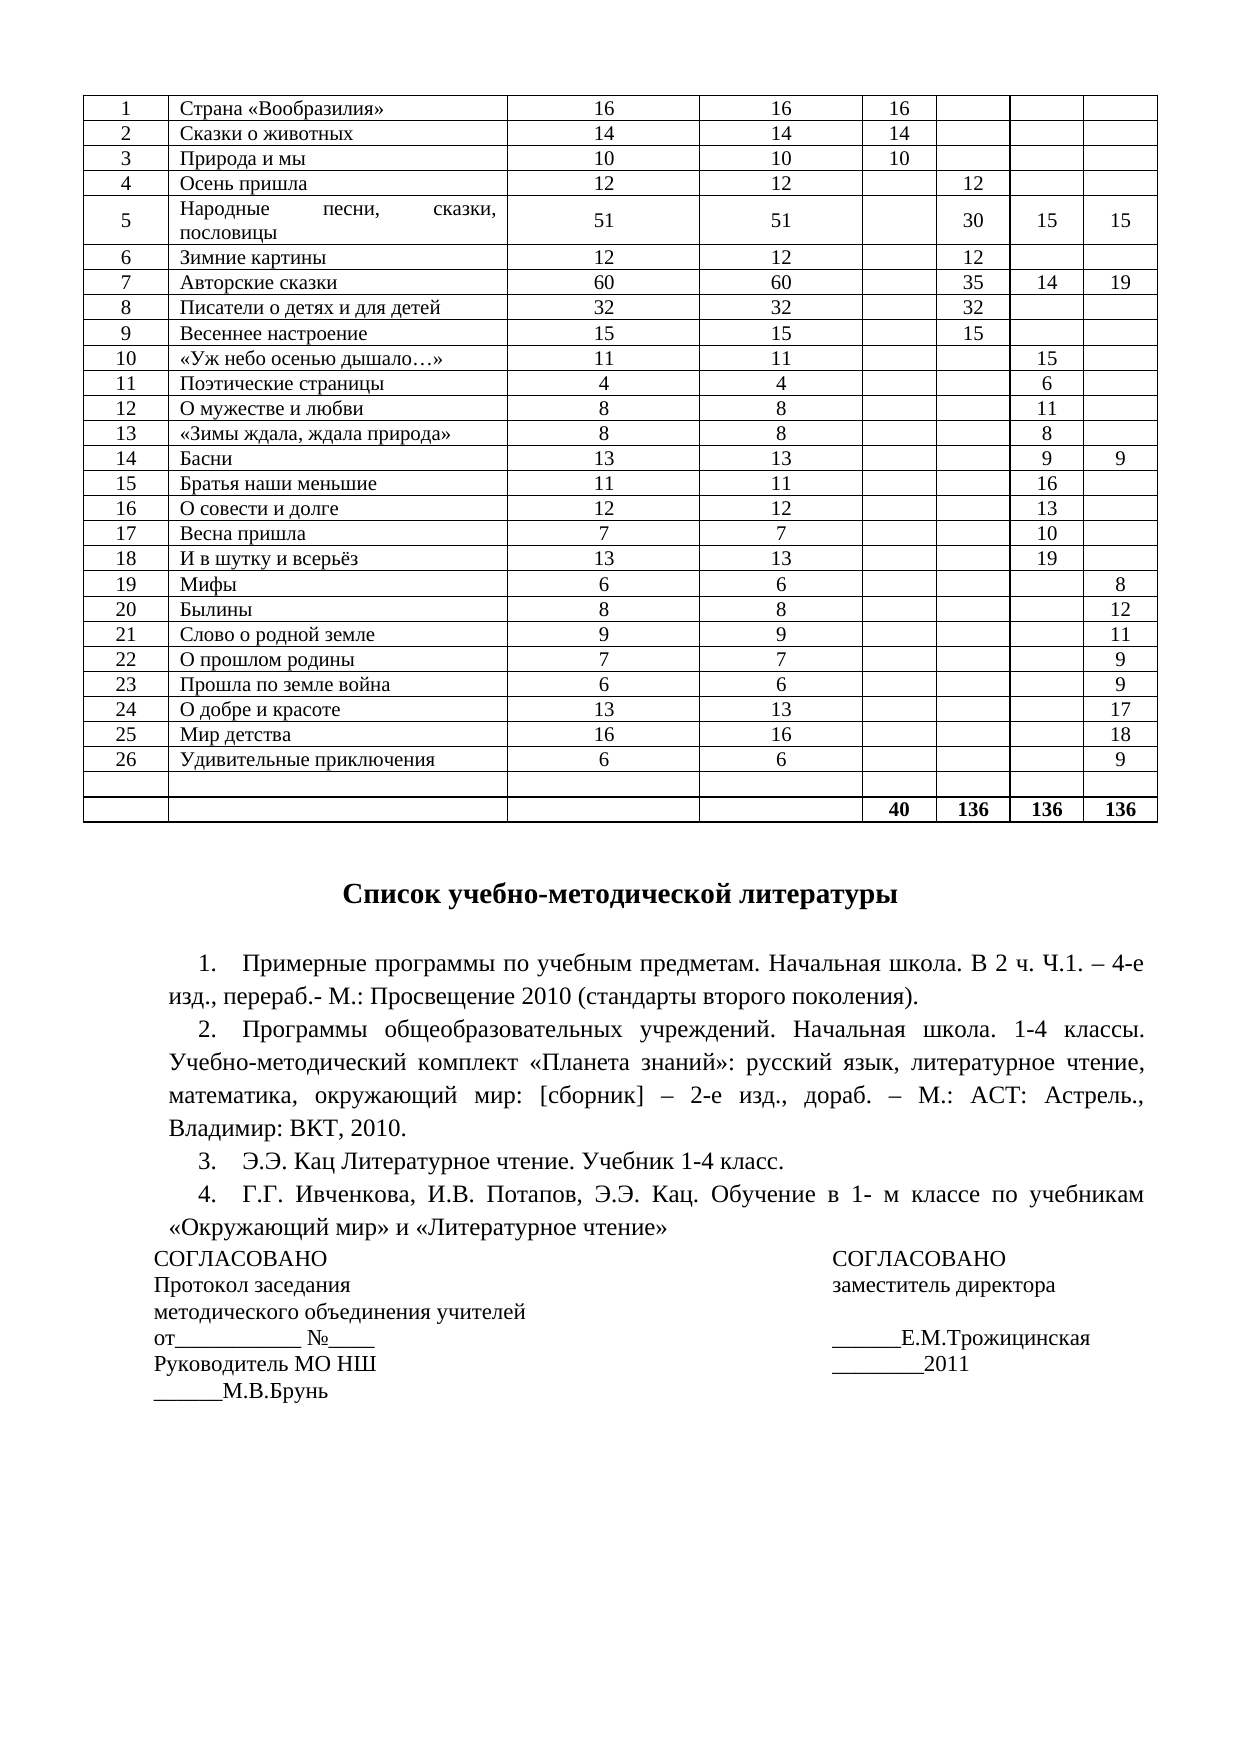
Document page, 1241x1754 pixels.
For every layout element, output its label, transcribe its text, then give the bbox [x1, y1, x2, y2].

table_cell [1084, 171, 1157, 195]
table_cell 19 [1084, 270, 1157, 294]
table_cell [937, 146, 1009, 170]
table_cell [1011, 571, 1083, 596]
table_cell [937, 597, 1009, 621]
table_cell [169, 798, 507, 821]
table_cell [84, 772, 168, 796]
table_cell [1084, 320, 1157, 344]
table_cell [937, 496, 1009, 520]
table_cell Прошла по земле война [169, 672, 507, 696]
table_cell [863, 245, 936, 269]
table_cell 12 [700, 171, 862, 195]
table_cell [1011, 647, 1083, 671]
table_cell [863, 346, 936, 369]
table_cell 9 [84, 320, 168, 344]
table_cell [1011, 96, 1083, 119]
table_cell [863, 396, 936, 420]
table_cell 16 [700, 722, 862, 746]
table_cell 4 [700, 371, 862, 395]
text Протокол заседания заместитель директора [94, 1271, 1146, 1298]
table_cell 8 [508, 421, 699, 445]
table_cell 21 [84, 622, 168, 646]
table_cell 32 [508, 295, 699, 319]
table_cell Слово о родной земле [169, 622, 507, 646]
table_cell 12 [84, 396, 168, 420]
table_cell [937, 396, 1009, 420]
table_cell 9 [1084, 672, 1157, 696]
table_cell Весеннее настроение [169, 320, 507, 344]
table_cell 11 [84, 371, 168, 395]
table_cell [863, 571, 936, 596]
table_cell 12 [508, 171, 699, 195]
table_cell [1011, 672, 1083, 696]
table_cell [1084, 96, 1157, 119]
table_cell 40 [863, 798, 936, 821]
table_cell [169, 772, 507, 796]
table_cell 19 [1011, 546, 1083, 570]
table_cell [700, 798, 862, 821]
text от___________ №____ ______Е.М.Трожицинская [94, 1324, 1146, 1351]
table_cell 6 [700, 747, 862, 771]
table_cell [1011, 171, 1083, 195]
table_cell 9 [1084, 446, 1157, 470]
table_cell [1084, 496, 1157, 520]
table_cell 26 [84, 747, 168, 771]
table_cell 23 [84, 672, 168, 696]
table_cell 4 [84, 171, 168, 195]
table_cell [1084, 245, 1157, 269]
table_cell [863, 597, 936, 621]
table_cell [508, 772, 699, 796]
table_cell [508, 798, 699, 821]
table_cell [863, 622, 936, 646]
list Г.Г. Ивченкова, И.В. Потапов, Э.Э. Кац. Обучение в 1- м классе по учебникам «Окружающий мир» и «Литературное чтение» [168, 1179, 1146, 1241]
table_cell [863, 647, 936, 671]
table_cell 51 [508, 196, 699, 244]
table_cell [863, 171, 936, 195]
table_cell 4 [508, 371, 699, 395]
table_cell Братья наши меньшие [169, 471, 507, 495]
table_cell 10 [863, 146, 936, 170]
table_cell 8 [1084, 571, 1157, 596]
table_cell [1084, 471, 1157, 495]
table_cell Зимние картины [169, 245, 507, 269]
table_cell [863, 270, 936, 294]
table_cell 13 [700, 446, 862, 470]
table_cell 15 [1011, 346, 1083, 369]
list Программы общеобразовательных учреждений. Начальная школа. 1-4 классы. Учебно-методический комплект «Планета знаний»: русский язык, литературное чтение, математика, окружающий мир: [сборник] – 2-е изд., дораб. – М.: АСТ: Астрель., Владимир: ВКТ, 2010. [168, 1014, 1146, 1142]
table_cell 16 [1011, 471, 1083, 495]
table_cell [1011, 245, 1083, 269]
table_cell 2 [84, 121, 168, 145]
table_cell 15 [937, 320, 1009, 344]
table_cell 6 [508, 571, 699, 596]
table_cell 16 [508, 722, 699, 746]
table_cell 12 [700, 496, 862, 520]
table_cell [863, 546, 936, 570]
table_cell 16 [84, 496, 168, 520]
table_cell 14 [700, 121, 862, 145]
table_cell 12 [937, 245, 1009, 269]
table_cell 12 [1084, 597, 1157, 621]
table_cell О добре и красоте [169, 697, 507, 721]
table_cell 18 [1084, 722, 1157, 746]
table_cell [1011, 597, 1083, 621]
table_cell [1011, 772, 1083, 796]
table_cell 15 [700, 320, 862, 344]
table_cell 6 [700, 672, 862, 696]
table_cell [700, 772, 862, 796]
table_cell [1011, 697, 1083, 721]
table_cell Мир детства [169, 722, 507, 746]
table_cell 11 [1011, 396, 1083, 420]
table_cell 12 [508, 245, 699, 269]
table_cell [1084, 346, 1157, 369]
text Руководитель МО НШ ________2011 [94, 1351, 1146, 1377]
table_cell 11 [700, 346, 862, 369]
table_cell 9 [1011, 446, 1083, 470]
table_cell 11 [700, 471, 862, 495]
table_cell 32 [700, 295, 862, 319]
table_cell [937, 546, 1009, 570]
table_cell [937, 672, 1009, 696]
table_cell [1011, 320, 1083, 344]
table_cell 25 [84, 722, 168, 746]
table_cell [937, 647, 1009, 671]
table_cell 6 [1011, 371, 1083, 395]
table_cell 8 [508, 396, 699, 420]
table_cell [937, 471, 1009, 495]
table_cell О совести и долге [169, 496, 507, 520]
table_cell [863, 196, 936, 244]
table_cell 8 [700, 597, 862, 621]
table_cell [937, 121, 1009, 145]
table_cell Мифы [169, 571, 507, 596]
table_cell [863, 471, 936, 495]
table_cell 14 [863, 121, 936, 145]
table_cell [1084, 371, 1157, 395]
table_cell [937, 521, 1009, 545]
table_cell Природа и мы [169, 146, 507, 170]
table_cell 17 [1084, 697, 1157, 721]
table_cell «Зимы ждала, ждала природа» [169, 421, 507, 445]
table_cell 13 [508, 546, 699, 570]
table_cell [1084, 546, 1157, 570]
table_cell Авторские сказки [169, 270, 507, 294]
table_cell [1011, 121, 1083, 145]
text методического объединения учителей [94, 1298, 1146, 1324]
table_cell 7 [700, 521, 862, 545]
table_cell Весна пришла [169, 521, 507, 545]
table_cell [1011, 295, 1083, 319]
table_cell 10 [1011, 521, 1083, 545]
table_cell 16 [508, 96, 699, 119]
table_cell 24 [84, 697, 168, 721]
table_cell 19 [84, 571, 168, 596]
table_cell 1 [84, 96, 168, 119]
table_cell И в шутку и всерьёз [169, 546, 507, 570]
table_cell [937, 421, 1009, 445]
table_cell 6 [508, 747, 699, 771]
table_cell [863, 697, 936, 721]
table_cell [1084, 146, 1157, 170]
table_cell 10 [700, 146, 862, 170]
table_cell 14 [84, 446, 168, 470]
table_cell [937, 446, 1009, 470]
table_cell 136 [1011, 798, 1083, 821]
table_cell [937, 747, 1009, 771]
table_cell 5 [84, 196, 168, 244]
table_cell Басни [169, 446, 507, 470]
table_cell [937, 622, 1009, 646]
table_cell 7 [508, 647, 699, 671]
table_cell [863, 421, 936, 445]
table_cell 16 [863, 96, 936, 119]
table_cell 15 [1011, 196, 1083, 244]
table_cell О мужестве и любви [169, 396, 507, 420]
table_cell [84, 798, 168, 821]
table_cell 11 [1084, 622, 1157, 646]
table_cell 9 [508, 622, 699, 646]
table_cell [863, 295, 936, 319]
table_cell 18 [84, 546, 168, 570]
table_cell [937, 571, 1009, 596]
text СОГЛАСОВАНО СОГЛАСОВАНО [94, 1245, 1146, 1271]
table_cell 13 [1011, 496, 1083, 520]
table_cell 11 [508, 346, 699, 369]
table_cell 14 [508, 121, 699, 145]
table_cell Поэтические страницы [169, 371, 507, 395]
table_cell [1084, 121, 1157, 145]
table_cell 15 [1084, 196, 1157, 244]
table_cell 136 [1084, 798, 1157, 821]
table_cell [863, 320, 936, 344]
table_cell 10 [508, 146, 699, 170]
table_cell [1011, 146, 1083, 170]
table_cell 3 [84, 146, 168, 170]
table_cell 60 [700, 270, 862, 294]
table_cell 7 [508, 521, 699, 545]
table_cell 15 [508, 320, 699, 344]
table_cell 12 [700, 245, 862, 269]
table_cell 8 [700, 396, 862, 420]
list Э.Э. Кац Литературное чтение. Учебник 1-4 класс. [168, 1146, 1146, 1175]
table_cell 8 [508, 597, 699, 621]
table_cell 13 [508, 446, 699, 470]
table_cell 9 [700, 622, 862, 646]
table_cell [937, 371, 1009, 395]
table_cell 15 [84, 471, 168, 495]
table_cell [1011, 622, 1083, 646]
table_cell [863, 371, 936, 395]
table_cell Народные песни, сказки, пословицы [169, 196, 507, 244]
table_cell 13 [508, 697, 699, 721]
table_cell 8 [84, 295, 168, 319]
list Примерные программы по учебным предметам. Начальная школа. В 2 ч. Ч.1. – 4-е изд., перераб.- М.: Просвещение 2010 (стандарты второго поколения). [168, 948, 1146, 1010]
table_cell 136 [937, 798, 1009, 821]
table_cell 6 [84, 245, 168, 269]
table_cell 60 [508, 270, 699, 294]
table_cell Страна «Вообразилия» [169, 96, 507, 119]
table_cell [937, 722, 1009, 746]
table_cell 14 [1011, 270, 1083, 294]
table_cell 13 [700, 697, 862, 721]
table_cell О прошлом родины [169, 647, 507, 671]
table_cell 8 [1011, 421, 1083, 445]
table_cell [1084, 295, 1157, 319]
table_cell Былины [169, 597, 507, 621]
table_cell [1084, 396, 1157, 420]
table_cell 13 [700, 546, 862, 570]
table_cell [863, 521, 936, 545]
table_cell [863, 496, 936, 520]
table_cell [1084, 521, 1157, 545]
table_cell 12 [508, 496, 699, 520]
table_cell 22 [84, 647, 168, 671]
table_cell Сказки о животных [169, 121, 507, 145]
table_cell 7 [700, 647, 862, 671]
table_cell Осень пришла [169, 171, 507, 195]
table_cell 7 [84, 270, 168, 294]
table_cell 17 [84, 521, 168, 545]
table_cell 6 [700, 571, 862, 596]
table_cell [1084, 772, 1157, 796]
table_cell [863, 446, 936, 470]
table_cell 10 [84, 346, 168, 369]
table_cell 9 [1084, 747, 1157, 771]
table_cell Писатели о детях и для детей [169, 295, 507, 319]
table_cell [937, 96, 1009, 119]
table_cell [863, 772, 936, 796]
table_cell 11 [508, 471, 699, 495]
table_cell Удивительные приключения [169, 747, 507, 771]
table_cell 13 [84, 421, 168, 445]
table_cell 32 [937, 295, 1009, 319]
table_cell 8 [700, 421, 862, 445]
table_cell «Уж небо осенью дышало…» [169, 346, 507, 369]
text ______М.В.Брунь [94, 1377, 1146, 1403]
table_cell [937, 697, 1009, 721]
table_cell 6 [508, 672, 699, 696]
table_cell 9 [1084, 647, 1157, 671]
table_cell [1011, 747, 1083, 771]
table_cell [937, 772, 1009, 796]
table_cell [863, 747, 936, 771]
table_cell 12 [937, 171, 1009, 195]
table_cell 30 [937, 196, 1009, 244]
table_cell 20 [84, 597, 168, 621]
table_cell [1084, 421, 1157, 445]
table_cell 16 [700, 96, 862, 119]
table_cell 51 [700, 196, 862, 244]
table_cell [863, 672, 936, 696]
table_cell 35 [937, 270, 1009, 294]
table_cell [937, 346, 1009, 369]
table_cell [863, 722, 936, 746]
text Список учебно-методической литературы [94, 876, 1146, 910]
table_cell [1011, 722, 1083, 746]
